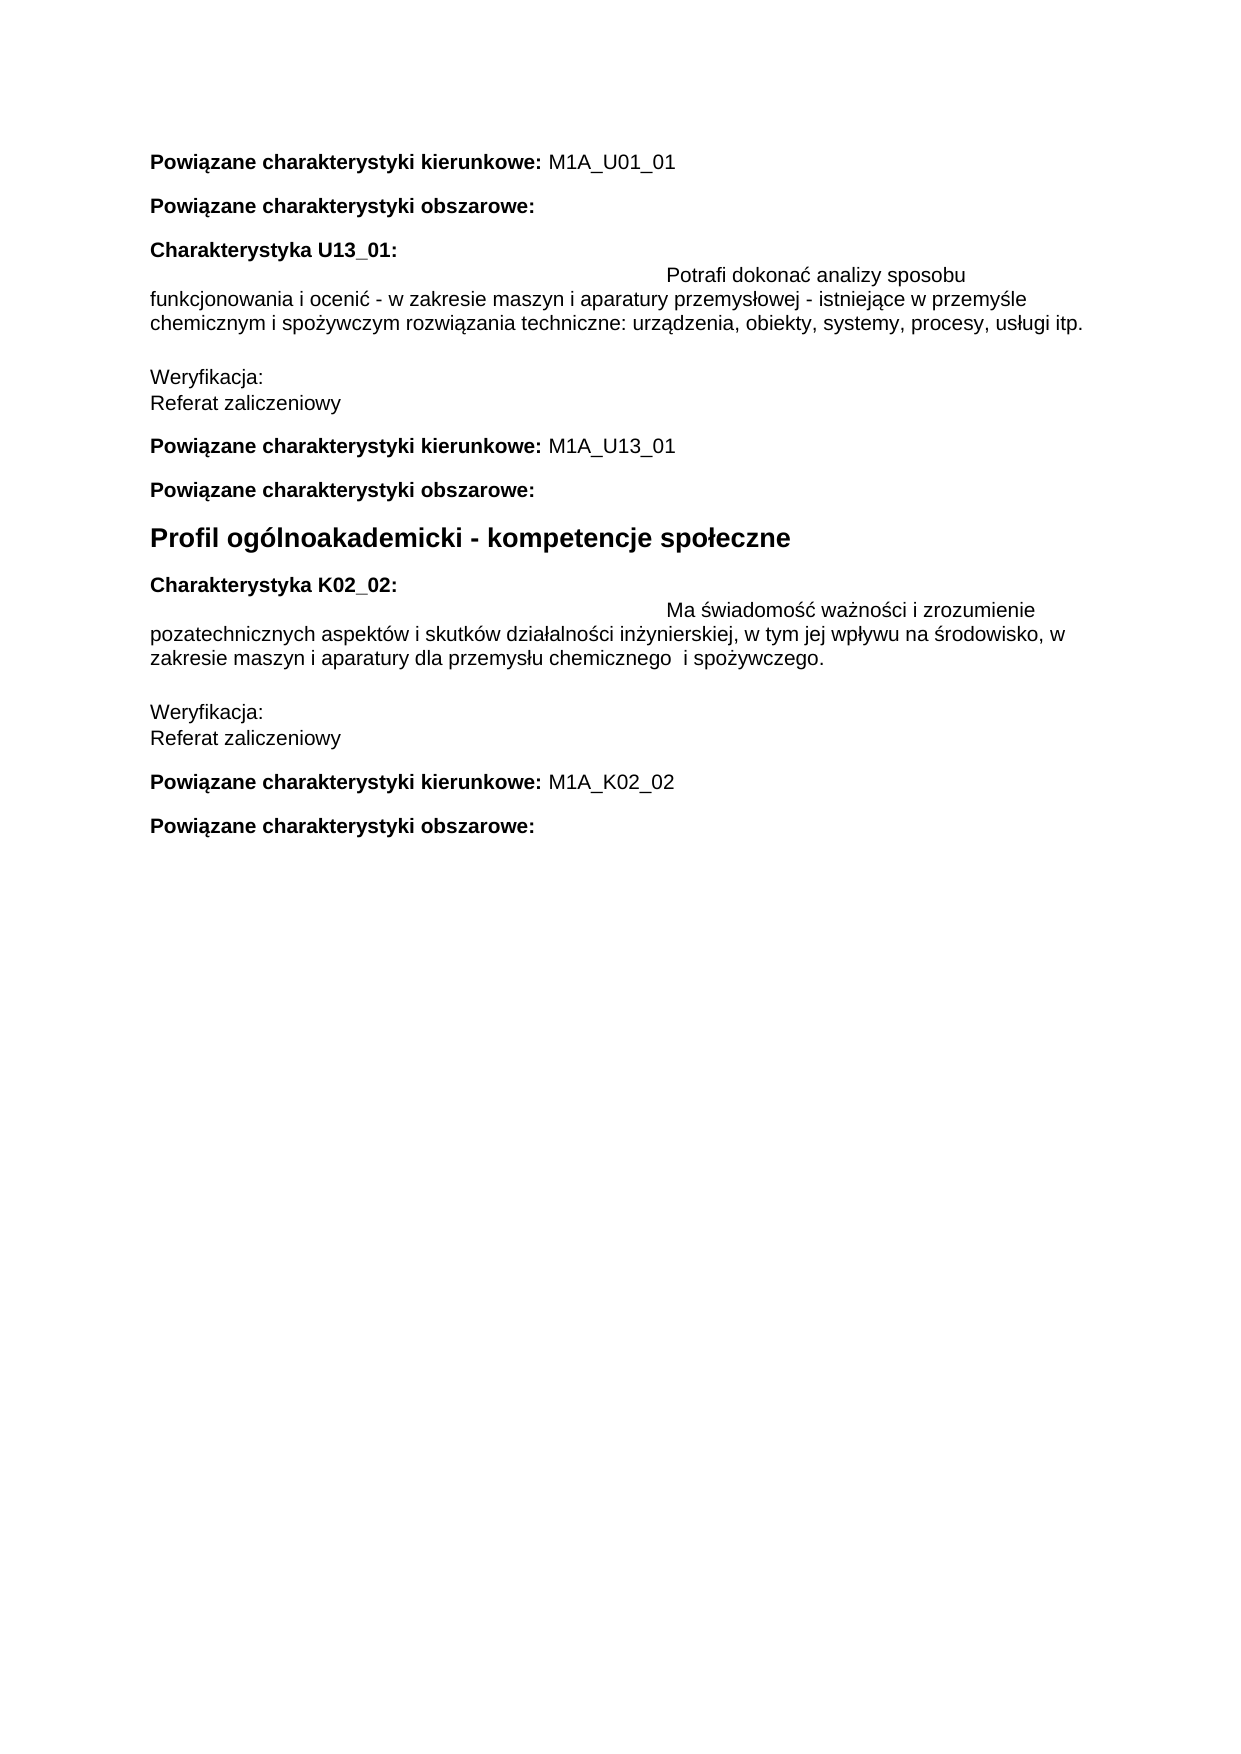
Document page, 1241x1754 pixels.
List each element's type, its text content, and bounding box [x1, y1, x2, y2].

subtitle Profil ogólnoakademicki - kompetencje społeczne [150, 522, 1090, 553]
text Powiązane charakterystyki kierunkowe: M1A_K02_02 [150, 770, 1090, 794]
text Weryfikacja: [150, 700, 1090, 724]
text Powiązane charakterystyki obszarowe: [150, 194, 1090, 218]
text Weryfikacja: [150, 364, 1090, 388]
text Powiązane charakterystyki obszarowe: [150, 478, 1090, 502]
text Powiązane charakterystyki kierunkowe: M1A_U01_01 [150, 150, 1090, 174]
text Referat zaliczeniowy [150, 726, 1090, 750]
text Referat zaliczeniowy [150, 391, 1090, 414]
text Powiązane charakterystyki kierunkowe: M1A_U13_01 [150, 434, 1090, 458]
text Potrafi dokonać analizy sposobu funkcjonowania i ocenić - w zakresie maszyn i aparatury przemysłowej - istniejące w przemyśle chemicznym i spożywczym rozwiązania techniczne: urządzenia, obiekty, systemy, procesy, usługi itp. [150, 262, 1090, 358]
text Ma świadomość ważności i zrozumienie pozatechnicznych aspektów i skutków działalności inżynierskiej, w tym jej wpływu na środowisko, w zakresie maszyn i aparatury dla przemysłu chemicznego i spożywczego. [150, 598, 1090, 694]
text Charakterystyka U13_01: [150, 237, 1090, 261]
text Charakterystyka K02_02: [150, 573, 1090, 597]
text Powiązane charakterystyki obszarowe: [150, 813, 1090, 837]
